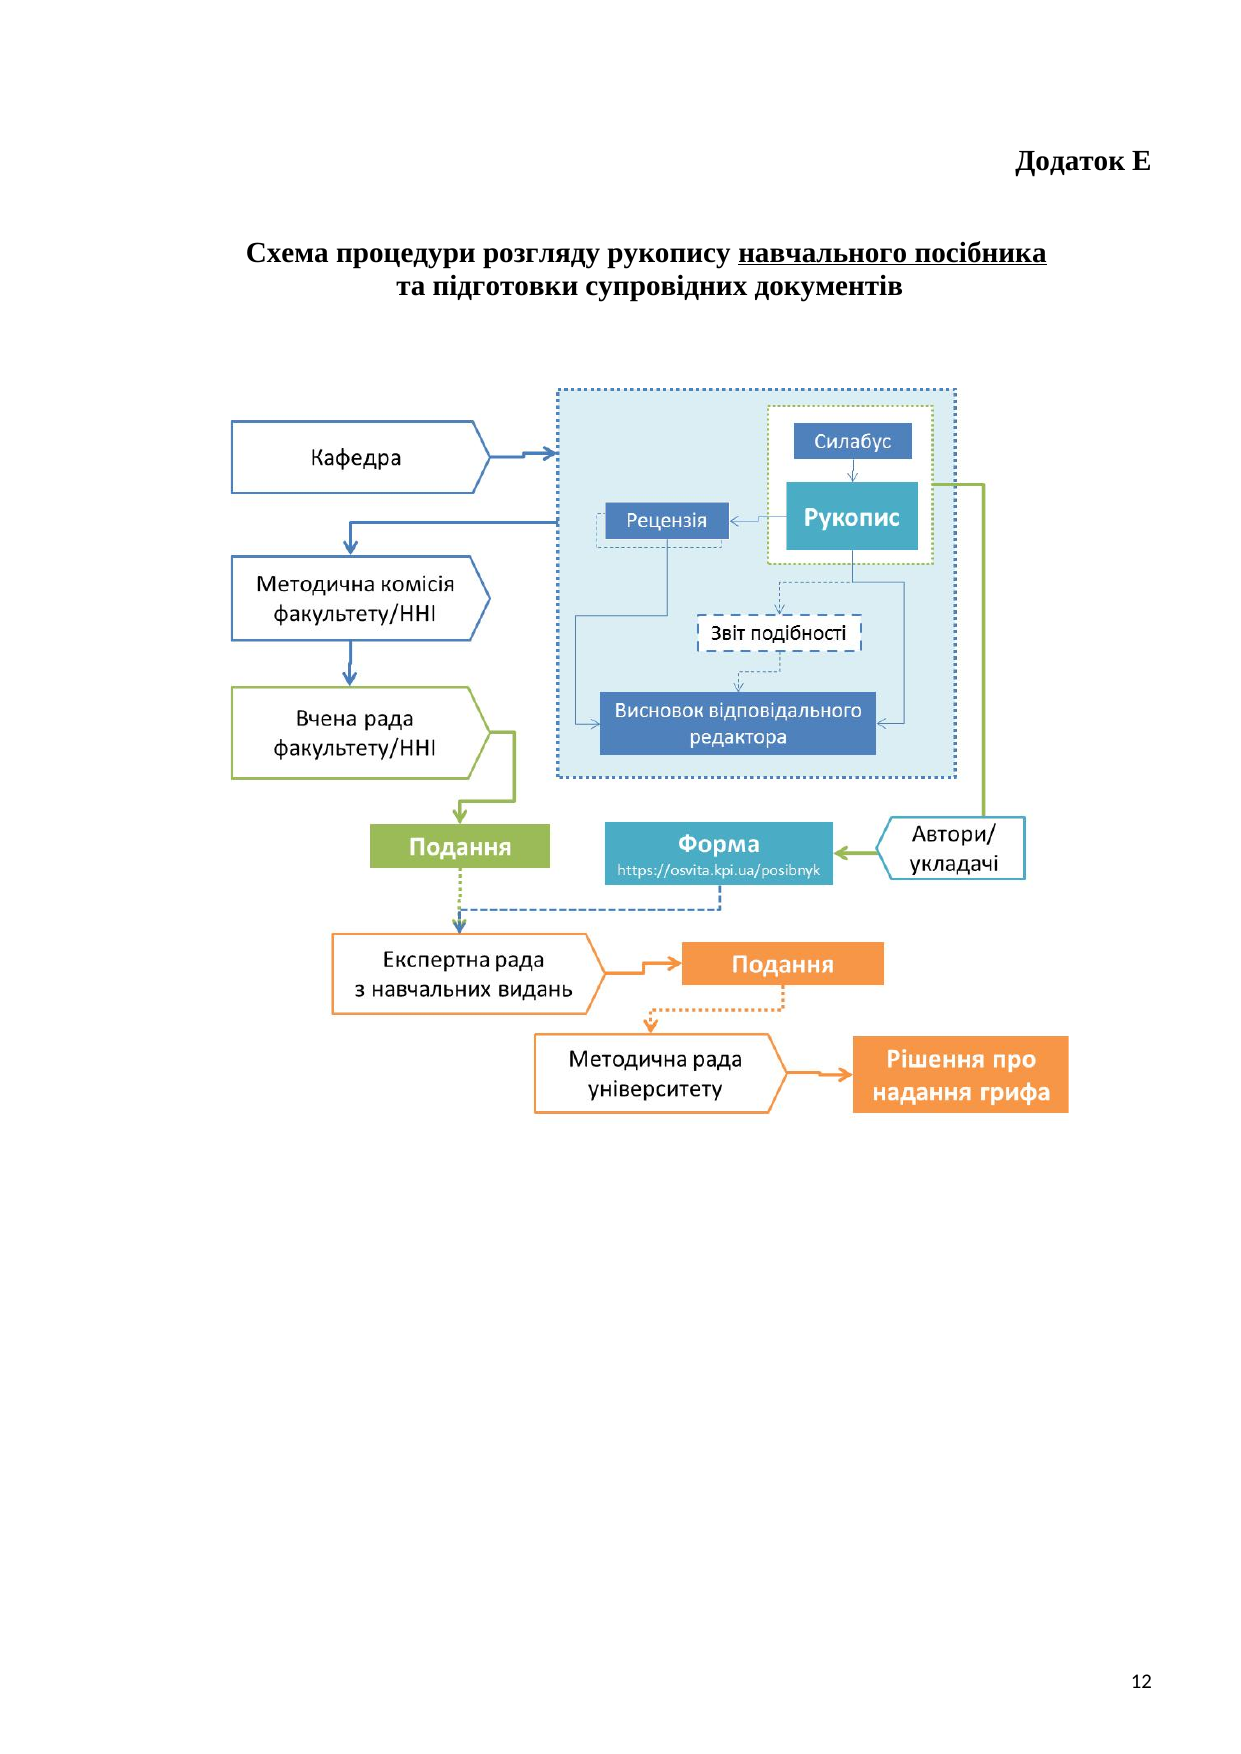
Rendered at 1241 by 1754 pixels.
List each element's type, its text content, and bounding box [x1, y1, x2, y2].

text Схема процедури розгляду рукопису навчального посібника та підготовки супровідних документів [148, 235, 1152, 302]
subtitle Додаток Е [148, 143, 1152, 177]
picture [230, 388, 1069, 1124]
